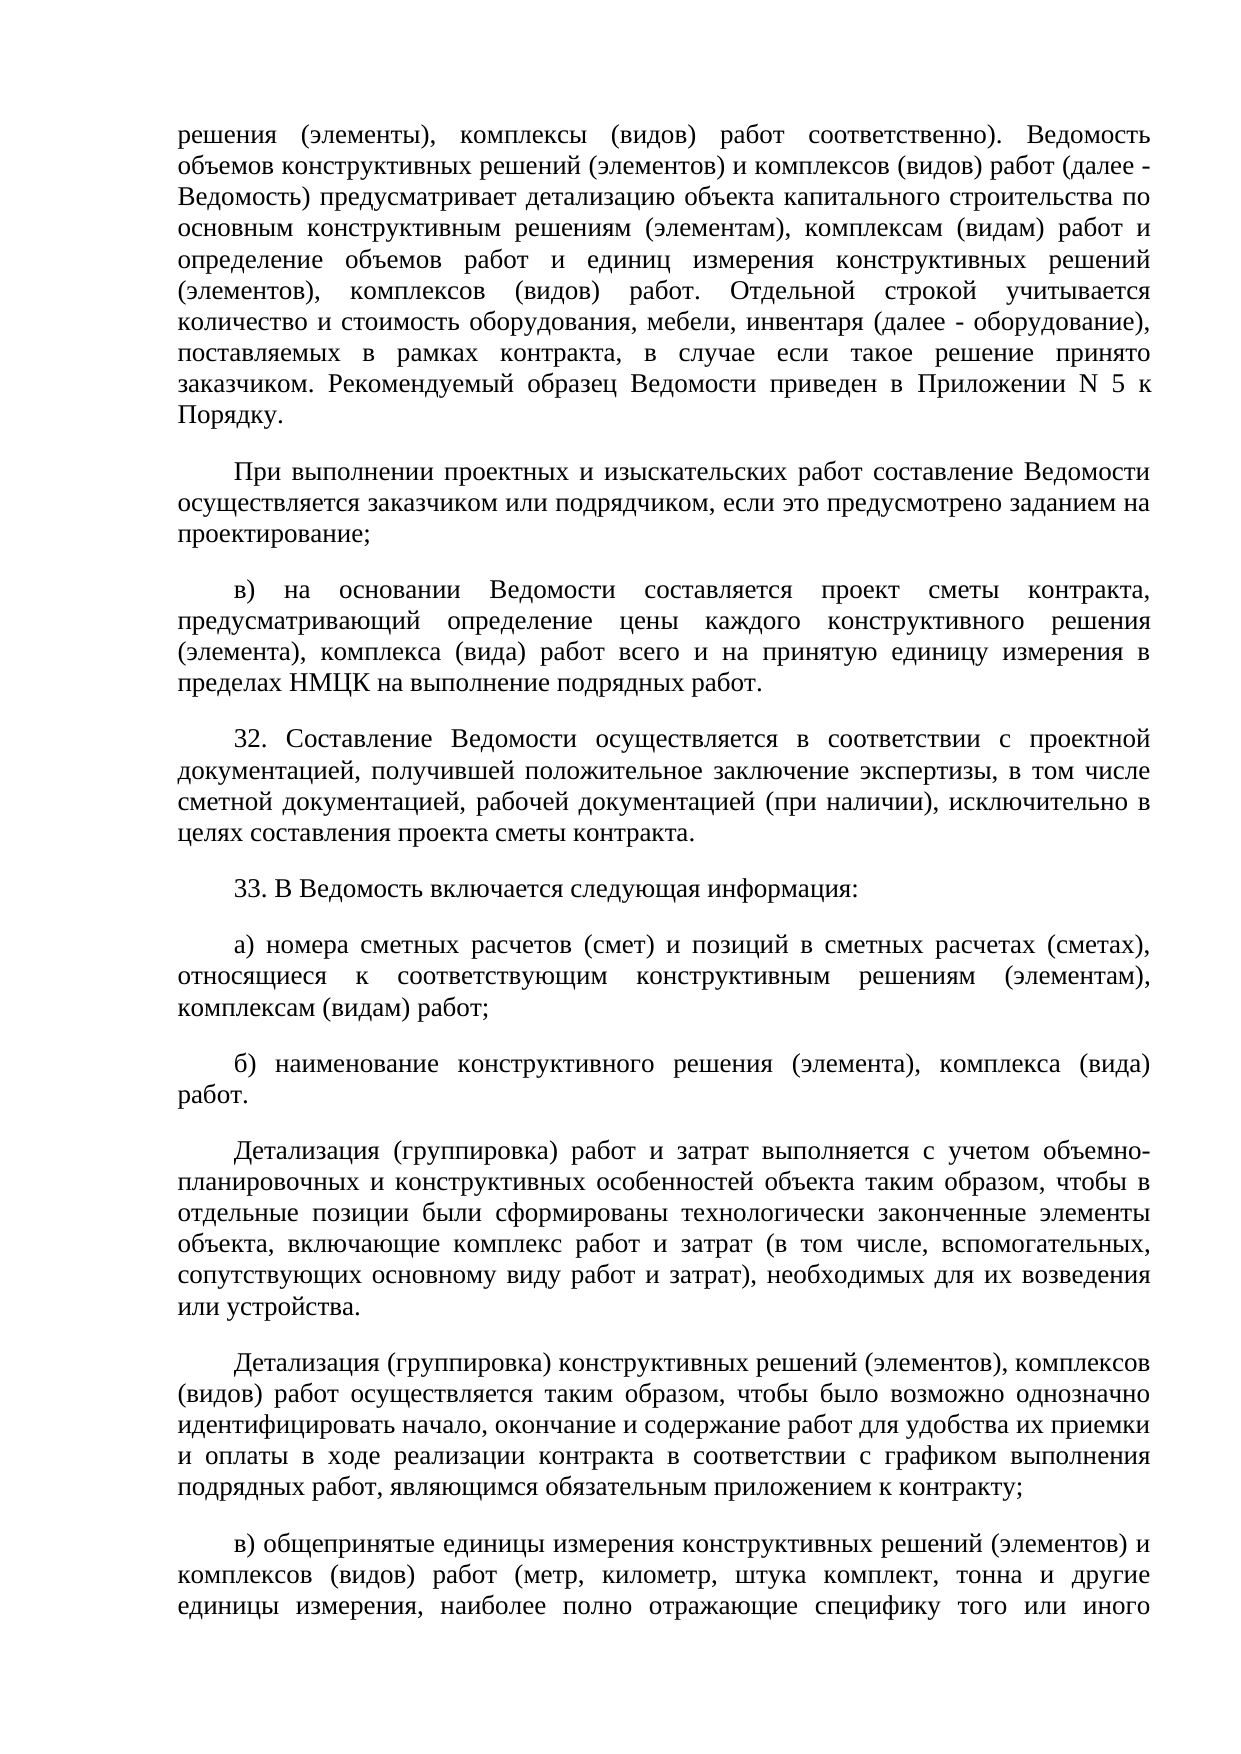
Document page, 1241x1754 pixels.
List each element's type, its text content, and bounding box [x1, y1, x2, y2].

text Детализация (группировка) конструктивных решений (элементов), комплексов (видов) работ осуществляется таким образом, чтобы было возможно однозначно идентифицировать начало, окончание и содержание работ для удобства их приемки и оплаты в ходе реализации контракта в соответствии с графиком выполнения подрядных работ, являющимся обязательным приложением к контракту; [177, 1346, 1152, 1502]
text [177, 1527, 1152, 1620]
text в) на основании Ведомости составляется проект сметы контракта, предусматривающий определение цены каждого конструктивного решения (элемента), комплекса (вида) работ всего и на принятую единицу измерения в пределах НМЦК на выполнение подрядных работ. [177, 573, 1152, 698]
text б) наименование конструктивного решения (элемента), комплекса (вида) работ. [177, 1047, 1152, 1109]
text При выполнении проектных и изыскательских работ составление Ведомости осуществляется заказчиком или подрядчиком, если это предусмотрено заданием на проектирование; [177, 454, 1152, 548]
text 33. В Ведомость включается следующая информация: [177, 872, 1152, 903]
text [177, 118, 1152, 429]
text 32. Составление Ведомости осуществляется в соответствии с проектной документацией, получившей положительное заключение экспертизы, в том числе сметной документацией, рабочей документацией (при наличии), исключительно в целях составления проекта сметы контракта. [177, 723, 1152, 847]
text Детализация (группировка) работ и затрат выполняется с учетом объемно-планировочных и конструктивных особенностей объекта таким образом, чтобы в отдельные позиции были сформированы технологически законченные элементы объекта, включающие комплекс работ и затрат (в том числе, вспомогательных, сопутствующих основному виду работ и затрат), необходимых для их возведения или устройства. [177, 1134, 1152, 1321]
text а) номера сметных расчетов (смет) и позиций в сметных расчетах (сметах), относящиеся к соответствующим конструктивным решениям (элементам), комплексам (видам) работ; [177, 928, 1152, 1022]
